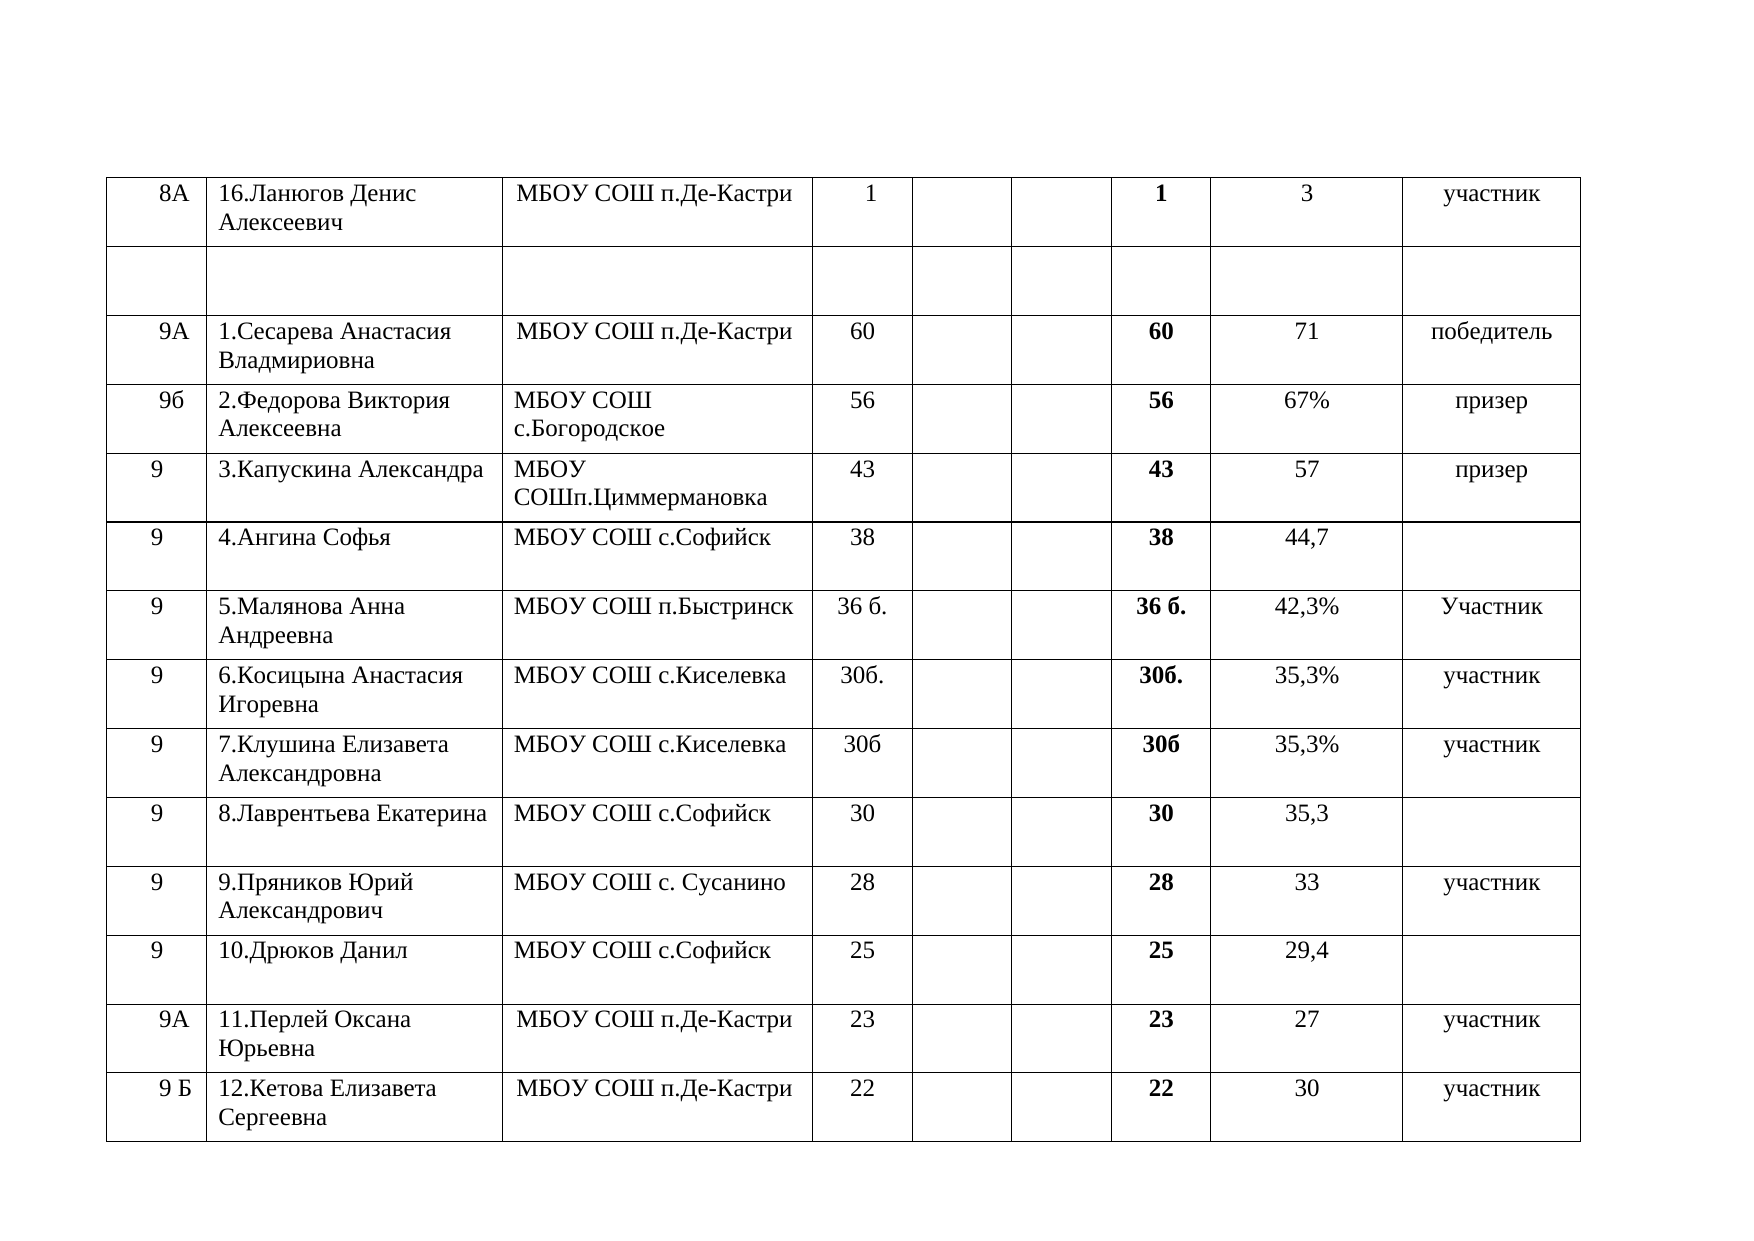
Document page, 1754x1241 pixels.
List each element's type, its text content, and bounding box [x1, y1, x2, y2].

table_cell [1012, 316, 1111, 384]
table_cell участник [1403, 867, 1580, 934]
table_cell 23 [813, 1005, 912, 1072]
table_cell [1403, 523, 1580, 590]
table_cell [1211, 247, 1402, 315]
table_cell [913, 729, 1011, 797]
table_cell МБОУ СОШ с.Софийск [503, 936, 812, 1003]
table_cell [1012, 1005, 1111, 1072]
table_cell 16.Ланюгов Денис Алексеевич [207, 178, 502, 246]
table_cell [1112, 247, 1210, 315]
table_cell [1012, 936, 1111, 1003]
table_cell 35,3 [1211, 798, 1402, 866]
table_cell МБОУ СОШ п.Де-Кастри [503, 316, 812, 384]
table_cell [913, 454, 1011, 521]
table_cell 9 [107, 936, 206, 1003]
table_cell [913, 385, 1011, 453]
table_cell [1403, 247, 1580, 315]
table_cell [913, 591, 1011, 659]
table_cell 9 Б [107, 1073, 206, 1141]
table_cell МБОУ СОШ с.Богородское [503, 385, 812, 453]
table_cell 36 б. [1112, 591, 1210, 659]
table_cell участник [1403, 1073, 1580, 1141]
table_cell 1 [1112, 178, 1210, 246]
table_cell 8.Лаврентьева Екатерина [207, 798, 502, 866]
table_cell [1012, 247, 1111, 315]
table_cell 28 [813, 867, 912, 934]
table_cell призер [1403, 454, 1580, 521]
table_cell 9 [107, 591, 206, 659]
table_cell МБОУ СОШ п.Де-Кастри [503, 1005, 812, 1072]
table_cell [913, 798, 1011, 866]
table_cell МБОУ СОШ с. Сусанино [503, 867, 812, 934]
table_cell 30б. [813, 660, 912, 728]
table_cell 38 [813, 523, 912, 590]
table_cell 2.Федорова Виктория Алексеевна [207, 385, 502, 453]
table_cell участник [1403, 729, 1580, 797]
table_cell 1 [813, 178, 912, 246]
table_cell 30 [1112, 798, 1210, 866]
table_cell 22 [813, 1073, 912, 1141]
table_cell [913, 867, 1011, 934]
table_cell МБОУ СОШ п.Де-Кастри [503, 1073, 812, 1141]
table_cell [1403, 936, 1580, 1003]
table_cell [1012, 1073, 1111, 1141]
table_cell 9 [107, 867, 206, 934]
table_cell 9 [107, 729, 206, 797]
table_cell [1012, 385, 1111, 453]
table_cell [1012, 660, 1111, 728]
table_cell [913, 1073, 1011, 1141]
table_cell [1012, 729, 1111, 797]
table_cell МБОУ СОШ с.Софийск [503, 523, 812, 590]
table_cell победитель [1403, 316, 1580, 384]
table_cell [1012, 591, 1111, 659]
table_cell 42,3% [1211, 591, 1402, 659]
table_cell 23 [1112, 1005, 1210, 1072]
table_cell участник [1403, 178, 1580, 246]
table_cell 57 [1211, 454, 1402, 521]
table_cell 9 [107, 660, 206, 728]
table_cell 6.Косицына Анастасия Игоревна [207, 660, 502, 728]
table_cell 60 [1112, 316, 1210, 384]
table_cell Участник [1403, 591, 1580, 659]
table_cell 67% [1211, 385, 1402, 453]
table_cell 1.Сесарева Анастасия Владмириовна [207, 316, 502, 384]
table_cell 12.Кетова Елизавета Сергеевна [207, 1073, 502, 1141]
table_cell 5.Малянова Анна Андреевна [207, 591, 502, 659]
table_cell 9А [107, 316, 206, 384]
table_cell призер [1403, 385, 1580, 453]
table_cell МБОУ СОШ п.Де-Кастри [503, 178, 812, 246]
table_cell 25 [1112, 936, 1210, 1003]
table_cell 9б [107, 385, 206, 453]
table_cell [913, 523, 1011, 590]
table_cell 71 [1211, 316, 1402, 384]
table_cell 56 [813, 385, 912, 453]
table_cell 30б [813, 729, 912, 797]
table_cell [913, 936, 1011, 1003]
table_cell [207, 247, 502, 315]
table_cell 38 [1112, 523, 1210, 590]
table_cell участник [1403, 660, 1580, 728]
table_cell МБОУ СОШ с.Софийск [503, 798, 812, 866]
table_cell [913, 660, 1011, 728]
table_cell 22 [1112, 1073, 1210, 1141]
table_cell [107, 247, 206, 315]
table_cell 7.Клушина Елизавета Александровна [207, 729, 502, 797]
table_cell 44,7 [1211, 523, 1402, 590]
table_cell МБОУ СОШп.Циммермановка [503, 454, 812, 521]
table_cell 35,3% [1211, 729, 1402, 797]
table_cell [1012, 798, 1111, 866]
table_cell 9 [107, 454, 206, 521]
table_cell 3.Капускина Александра [207, 454, 502, 521]
table_cell МБОУ СОШ с.Киселевка [503, 729, 812, 797]
table_cell 30 [813, 798, 912, 866]
table_cell [1012, 867, 1111, 934]
table_cell участник [1403, 1005, 1580, 1072]
table_cell [813, 247, 912, 315]
table_cell [913, 178, 1011, 246]
table_cell 30б. [1112, 660, 1210, 728]
table_cell 35,3% [1211, 660, 1402, 728]
table_cell [1403, 798, 1580, 866]
table_cell 29,4 [1211, 936, 1402, 1003]
table_cell 3 [1211, 178, 1402, 246]
table_cell 27 [1211, 1005, 1402, 1072]
table_cell 30б [1112, 729, 1210, 797]
table_cell 8А [107, 178, 206, 246]
table_cell [1012, 178, 1111, 246]
table_cell [1012, 454, 1111, 521]
table_cell 11.Перлей Оксана Юрьевна [207, 1005, 502, 1072]
table_cell 56 [1112, 385, 1210, 453]
table_cell 9 [107, 523, 206, 590]
table_cell [503, 247, 812, 315]
table_cell 60 [813, 316, 912, 384]
table_cell [913, 247, 1011, 315]
table_cell 43 [1112, 454, 1210, 521]
table_cell 9.Пряников Юрий Александрович [207, 867, 502, 934]
table_cell 10.Дрюков Данил [207, 936, 502, 1003]
table_cell 25 [813, 936, 912, 1003]
table_cell 30 [1211, 1073, 1402, 1141]
table_cell [913, 1005, 1011, 1072]
table_cell МБОУ СОШ с.Киселевка [503, 660, 812, 728]
table_cell МБОУ СОШ п.Быстринск [503, 591, 812, 659]
table_cell 28 [1112, 867, 1210, 934]
table_cell [1012, 523, 1111, 590]
table_cell 43 [813, 454, 912, 521]
table_cell [913, 316, 1011, 384]
table_cell 36 б. [813, 591, 912, 659]
table_cell 4.Ангина Софья [207, 523, 502, 590]
table_cell 9 [107, 798, 206, 866]
table_cell 33 [1211, 867, 1402, 934]
table_cell 9А [107, 1005, 206, 1072]
